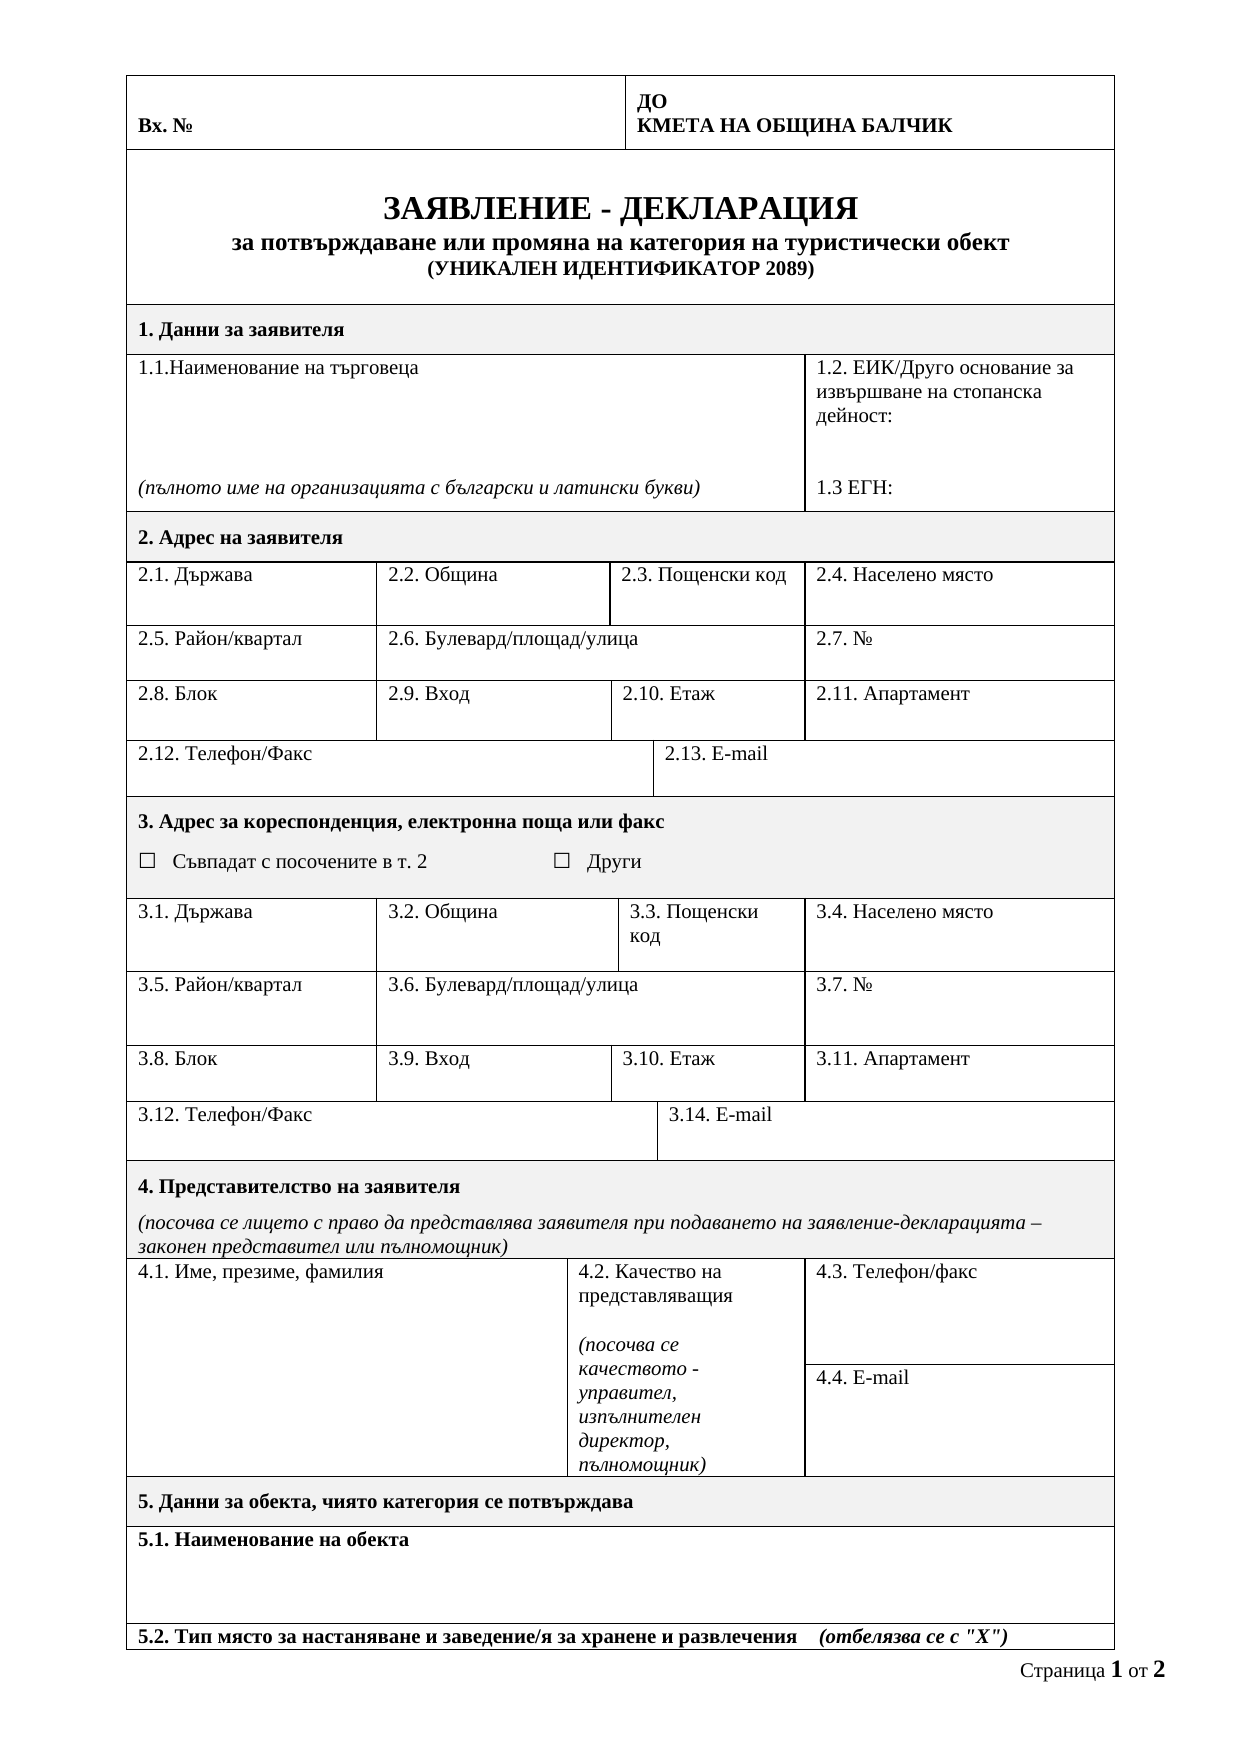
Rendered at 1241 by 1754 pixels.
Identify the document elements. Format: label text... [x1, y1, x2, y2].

table_cell 2.9. Вход [377, 681, 611, 739]
table_cell 3. Адрес за кореспонденция, електронна поща или факс Съвпадат с посочените в т. 2 Други [127, 797, 1114, 898]
table_cell 3.14. Е-mail [658, 1102, 1114, 1160]
table_cell 1.2. ЕИК/Друго основание за извършване на стопанска дейност: 1.3 ЕГН: [806, 355, 1114, 511]
table_cell 2.13. Е-mail [654, 741, 1114, 796]
table_cell 2.11. Апартамент [806, 681, 1114, 739]
table_cell 2.6. Булевард/площад/улица [377, 626, 804, 680]
table_cell 3.2. Община [377, 899, 618, 971]
table_cell 3.1. Държава [127, 899, 376, 971]
table_cell 2.8. Блок [127, 681, 376, 739]
table_cell 5.1. Наименование на обекта [127, 1527, 1114, 1623]
table_header ДО КМЕТА НА ОБЩИНА БАЛЧИК [626, 76, 1114, 149]
table_cell 4.2. Качество на представляващия (посочва се качеството - управител, изпълнителен директор, пълномощник) [568, 1259, 804, 1476]
table_cell 3.6. Булевард/площад/улица [377, 972, 804, 1044]
table_cell 3.5. Район/квартал [127, 972, 376, 1044]
table_cell 4.1. Име, презиме, фамилия [127, 1259, 567, 1476]
table_cell 3.12. Телефон/Факс [127, 1102, 657, 1160]
table_cell 4.4. Е-mail [806, 1365, 1114, 1476]
table_cell 3.3. Пощенски код [619, 899, 804, 971]
table_cell 2.12. Телефон/Факс [127, 741, 653, 796]
table_header Вх. № [127, 76, 625, 149]
table_cell 2.2. Община [377, 563, 609, 625]
table_cell ЗАЯВЛЕНИЕ - ДЕКЛАРАЦИЯ за потвърждаване или промяна на категория на туристически обект (УНИКАЛЕН ИДЕНТИФИКАТОР 2089) [127, 150, 1114, 304]
table_cell 1. Данни за заявителя [127, 305, 1114, 354]
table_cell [127, 1624, 1114, 1649]
table_cell 4. Представителство на заявителя (посочва се лицето с право да представлява заявителя при подаването на заявление-декларацията – законен представител или пълномощник) [127, 1161, 1114, 1258]
table_cell 3.7. № [806, 972, 1114, 1044]
table_cell 3.9. Вход [377, 1046, 611, 1101]
table_cell 2.7. № [806, 626, 1114, 680]
table_cell 4.3. Телефон/факс [806, 1259, 1114, 1364]
table_cell 5. Данни за обекта, чиято категория се потвърждава [127, 1477, 1114, 1526]
table_cell 2.3. Пощенски код [611, 563, 804, 625]
table_cell 3.11. Апартамент [806, 1046, 1114, 1101]
table_cell 3.4. Населено място [806, 899, 1114, 971]
table_cell 2.10. Етаж [612, 681, 804, 739]
table_cell 3.8. Блок [127, 1046, 376, 1101]
table_cell 2.1. Държава [127, 563, 376, 625]
table_cell 2.4. Населено място [806, 563, 1114, 625]
table_cell 2. Адрес на заявителя [127, 512, 1114, 561]
table_cell 1.1.Наименование на търговеца (пълното име на организацията с български и латински букви) [127, 355, 804, 511]
table_cell 3.10. Етаж [612, 1046, 804, 1101]
table_cell 2.5. Район/квартал [127, 626, 376, 680]
